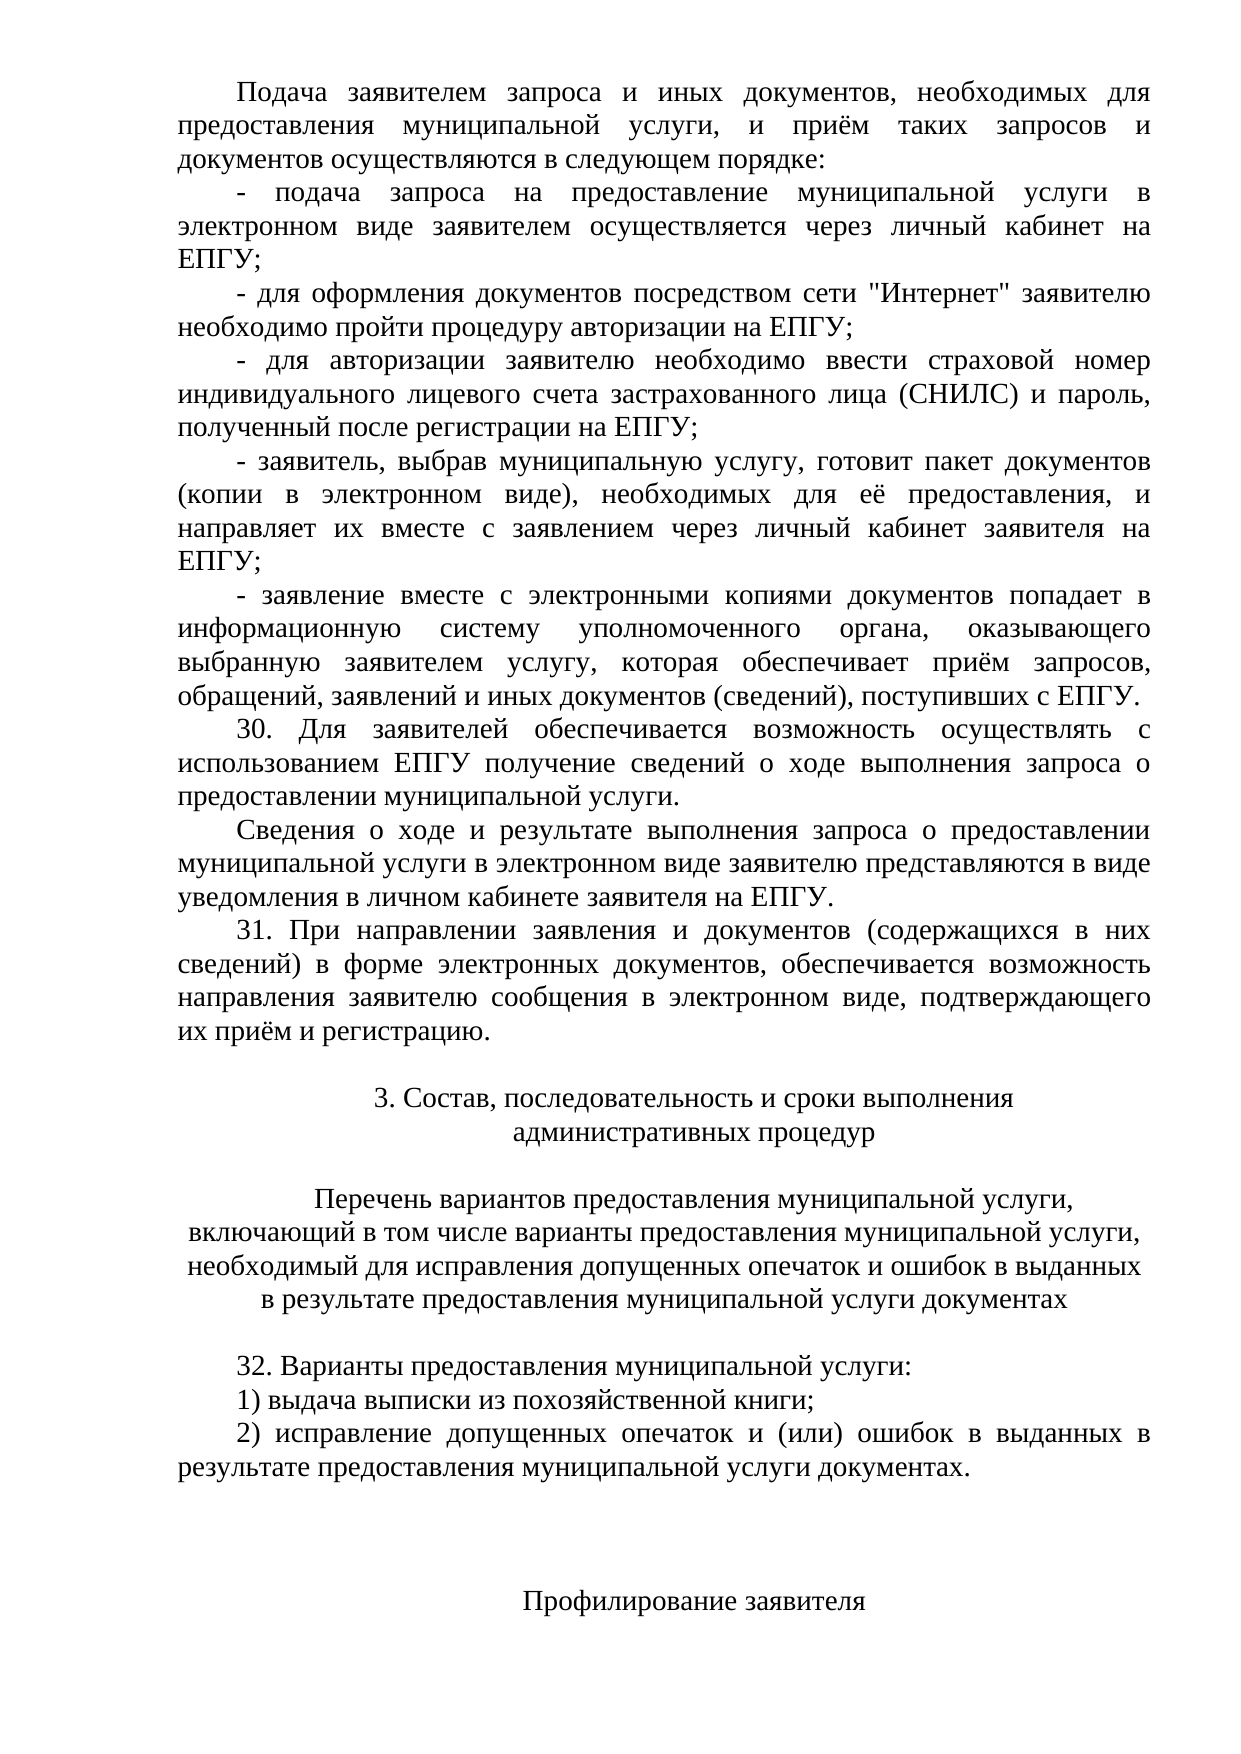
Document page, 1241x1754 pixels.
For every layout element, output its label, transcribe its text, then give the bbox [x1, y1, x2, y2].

text - для оформления документов посредством сети "Интернет" заявителю необходимо пройти процедуру авторизации на ЕПГУ; [177, 275, 1152, 342]
text 31. При направлении заявления и документов (содержащихся в них сведений) в форме электронных документов, обеспечивается возможность направления заявителю сообщения в электронном виде, подтверждающего их приём и регистрацию. [177, 912, 1152, 1047]
text - заявитель, выбрав муниципальную услугу, готовит пакет документов (копии в электронном виде), необходимых для её предоставления, и направляет их вместе с заявлением через личный кабинет заявителя на ЕПГУ; [177, 443, 1152, 577]
text Профилирование заявителя [177, 1583, 1152, 1617]
text 3. Состав, последовательность и сроки выполнения [177, 1080, 1152, 1114]
text Перечень вариантов предоставления муниципальной услуги, включающий в том числе варианты предоставления муниципальной услуги, необходимый для исправления допущенных опечаток и ошибок в выданных в результате предоставления муниципальной услуги документах [177, 1181, 1152, 1315]
text административных процедур [177, 1114, 1152, 1147]
text 30. Для заявителей обеспечивается возможность осуществлять с использованием ЕПГУ получение сведений о ходе выполнения запроса о предоставлении муниципальной услуги. [177, 711, 1152, 812]
text - подача запроса на предоставление муниципальной услуги в электронном виде заявителем осуществляется через личный кабинет на ЕПГУ; [177, 174, 1152, 275]
text - заявление вместе с электронными копиями документов попадает в информационную систему уполномоченного органа, оказывающего выбранную заявителем услугу, которая обеспечивает приём запросов, обращений, заявлений и иных документов (сведений), поступивших с ЕПГУ. [177, 577, 1152, 711]
text Подача заявителем запроса и иных документов, необходимых для предоставления муниципальной услуги, и приём таких запросов и документов осуществляются в следующем порядке: [177, 74, 1152, 174]
text 32. Варианты предоставления муниципальной услуги: [177, 1348, 1152, 1382]
text 1) выдача выписки из похозяйственной книги; [177, 1382, 1152, 1416]
text 2) исправление допущенных опечаток и (или) ошибок в выданных в результате предоставления муниципальной услуги документах. [177, 1416, 1152, 1483]
text Сведения о ходе и результате выполнения запроса о предоставлении муниципальной услуги в электронном виде заявителю представляются в виде уведомления в личном кабинете заявителя на ЕПГУ. [177, 812, 1152, 912]
text - для авторизации заявителю необходимо ввести страховой номер индивидуального лицевого счета застрахованного лица (СНИЛС) и пароль, полученный после регистрации на ЕПГУ; [177, 342, 1152, 443]
